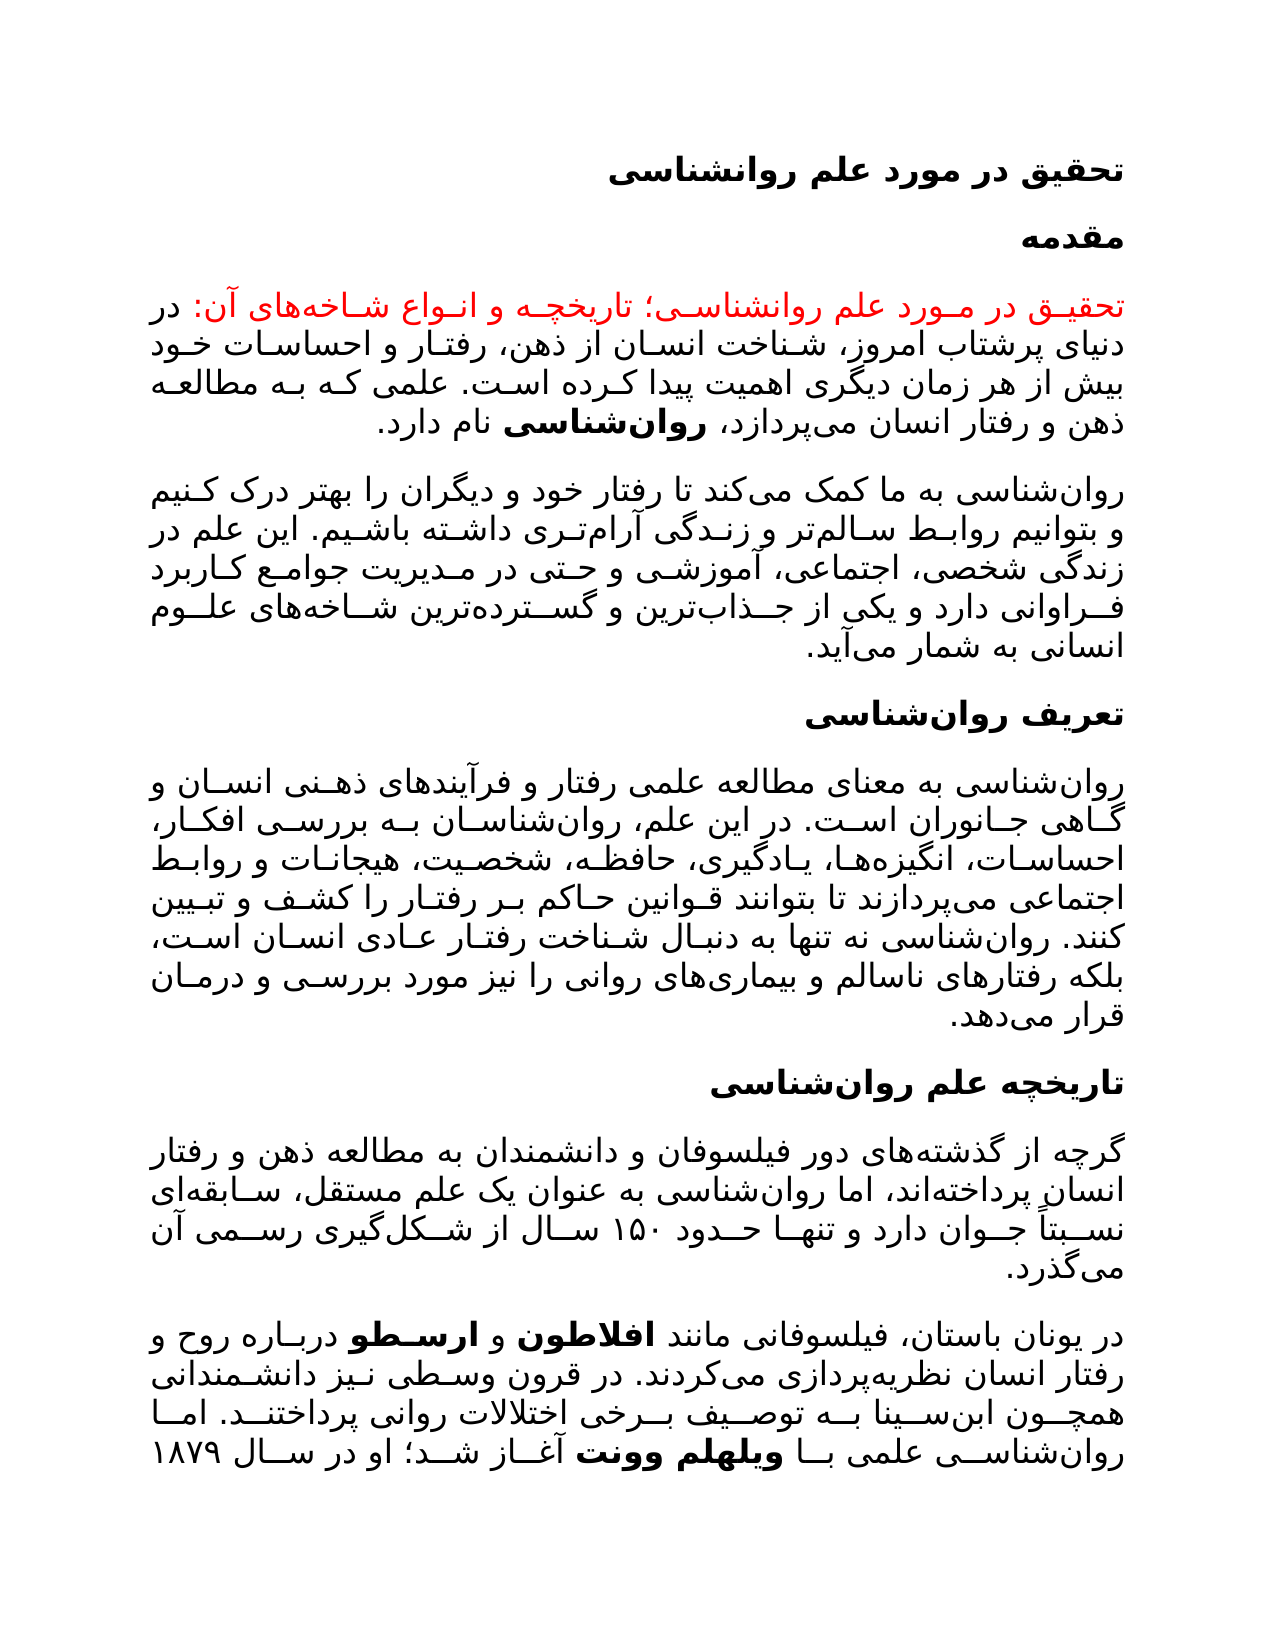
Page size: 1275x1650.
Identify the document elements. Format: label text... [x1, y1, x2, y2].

text تحقیق در مورد علم روانشناسی [150, 150, 1125, 189]
text گرچه از گذشته‌های دور فیلسوفان و دانشمندان به مطالعه ذهن و رفتار انسان پرداخته‌اند، اما روان‌شناسی به عنوان یک علم مستقل، سابقه‌ای نسبتاً جوان دارد و تنها حدود ۱۵۰ سال از شکل‌گیری رسمی آن می‌گذرد. [150, 1131, 1125, 1287]
text روان‌شناسی به ما کمک می‌کند تا رفتار خود و دیگران را بهتر درک کنیم و بتوانیم روابط سالم‌تر و زندگی آرام‌تری داشته باشیم. این علم در زندگی شخصی، اجتماعی، آموزشی و حتی در مدیریت جوامع کاربرد فراوانی دارد و یکی از جذاب‌ترین و گسترده‌ترین شاخه‌های علوم انسانی به شمار می‌آید. [150, 471, 1125, 665]
text تعریف روان‌شناسی [150, 694, 1125, 733]
text تاریخچه علم روان‌شناسی [150, 1063, 1125, 1102]
text تحقیق در مورد علم روانشناسی؛ تاریخچه و انواع شاخه‌های آن: در دنیای پرشتاب امروز، شناخت انسان از ذهن، رفتار و احساسات خود بیش از هر زمان دیگری اهمیت پیدا کرده است. علمی که به مطالعه ذهن و رفتار انسان می‌پردازد، روان‌شناسی نام دارد. [150, 286, 1125, 441]
text روان‌شناسی به معنای مطالعه علمی رفتار و فرآیندهای ذهنی انسان و گاهی جانوران است. در این علم، روان‌شناسان به بررسی افکار، احساسات، انگیزه‌ها، یادگیری، حافظه، شخصیت، هیجانات و روابط اجتماعی می‌پردازند تا بتوانند قوانین حاکم بر رفتار را کشف و تبیین کنند. روان‌شناسی نه تنها به دنبال شناخت رفتار عادی انسان است، بلکه رفتارهای ناسالم و بیماری‌های روانی را نیز مورد بررسی و درمان قرار می‌دهد. [150, 762, 1125, 1034]
text مقدمه [150, 218, 1125, 257]
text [150, 1316, 1125, 1471]
